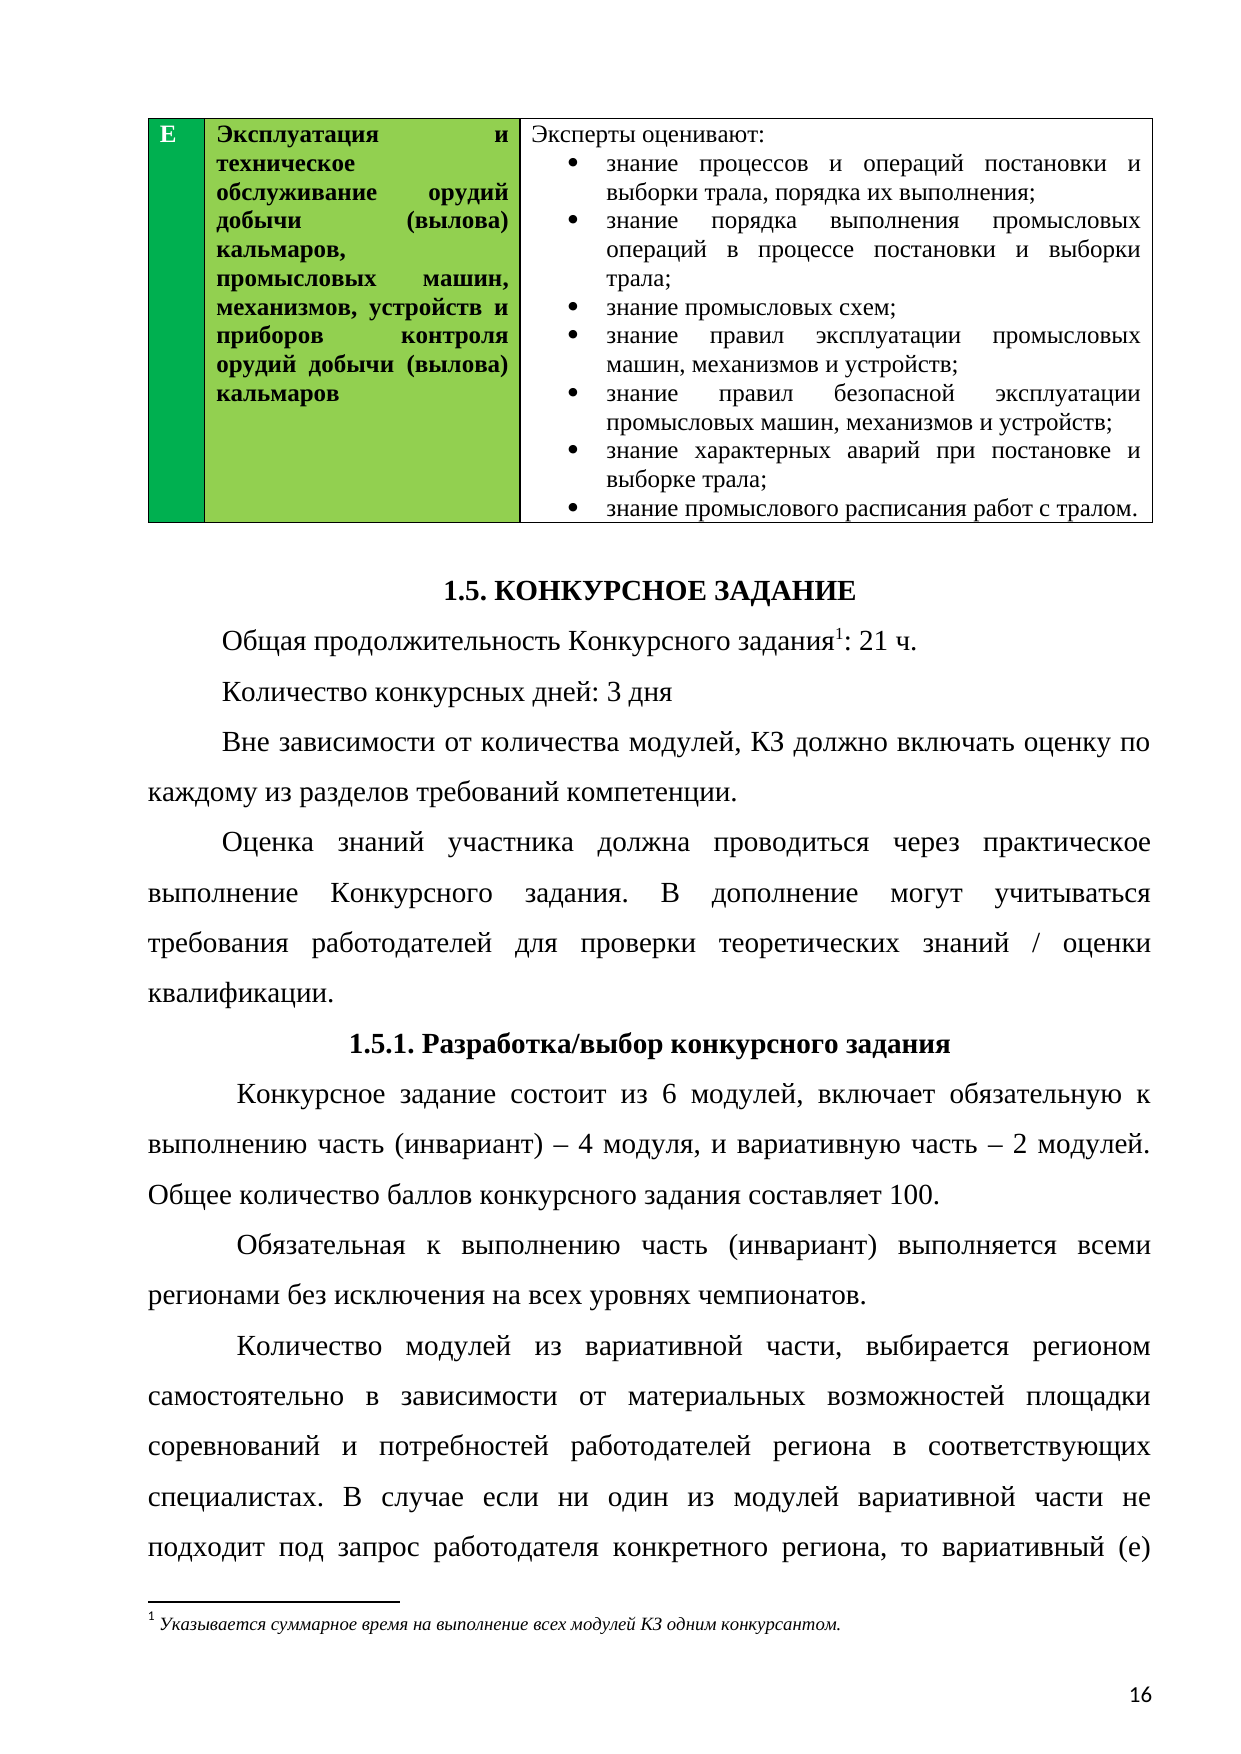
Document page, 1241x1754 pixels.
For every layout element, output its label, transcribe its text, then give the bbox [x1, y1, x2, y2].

text Обязательная к выполнению часть (инвариант) выполняется всеми регионами без исключения на всех уровнях чемпионатов. [148, 1227, 1152, 1311]
table_cell Е [149, 119, 204, 522]
text 1.5.1. Разработка/выбор конкурсного задания [148, 1026, 1152, 1059]
table_cell Эксперты оценивают: знание процессов и операций постановки и выборки трала, порядка их выполнения; знание порядка выполнения промысловых операций в процессе постановки и выборки трала; знание промысловых схем; знание правил эксплуатации промысловых машин, механизмов и устройств; знание правил безопасной эксплуатации промысловых машин, механизмов и устройств; знание характерных аварий при постановке и выборке трала; знание промыслового расписания работ с тралом. [521, 119, 1152, 522]
text 1.5. КОНКУРСНОЕ ЗАДАНИЕ [148, 573, 1152, 607]
text Вне зависимости от количества модулей, КЗ должно включать оценку по каждому из разделов требований компетенции. [148, 724, 1152, 808]
text Оценка знаний участника должна проводиться через практическое выполнение Конкурсного задания. В дополнение могут учитываться требования работодателей для проверки теоретических знаний / оценки квалификации. [148, 824, 1152, 1009]
text Конкурсное задание состоит из 6 модулей, включает обязательную к выполнению часть (инвариант) – 4 модуля, и вариативную часть – 2 модулей. Общее количество баллов конкурсного задания составляет 100. [148, 1076, 1152, 1210]
text Общая продолжительность Конкурсного задания: 21 ч. [148, 623, 1152, 657]
table_cell Эксплуатация и техническое обслуживание орудий добычи (вылова) кальмаров, промысловых машин, механизмов, устройств и приборов контроля орудий добычи (вылова) кальмаров [205, 119, 519, 522]
text Количество конкурсных дней: 3 дня [148, 674, 1152, 707]
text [148, 1328, 1152, 1562]
